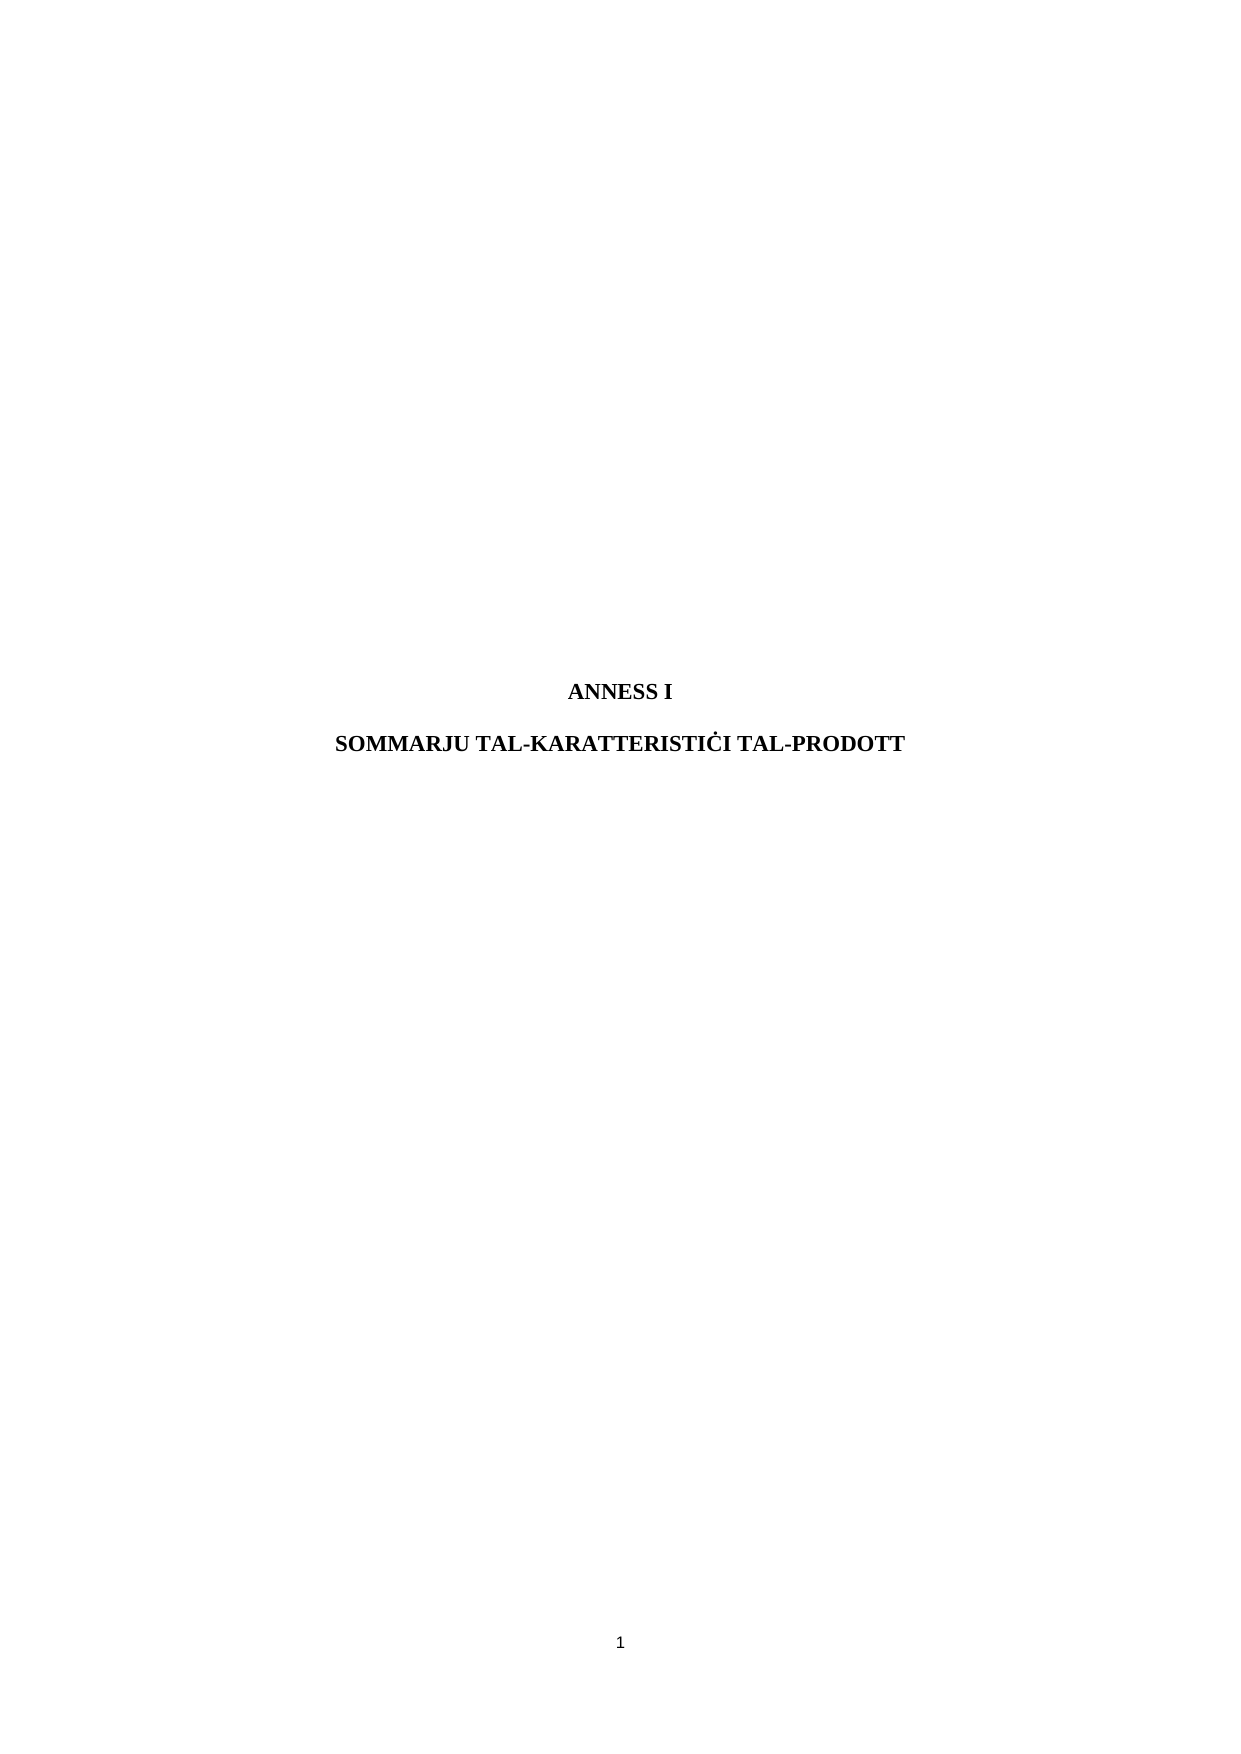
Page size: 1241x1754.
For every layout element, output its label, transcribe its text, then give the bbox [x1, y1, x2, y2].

subtitle SOMMARJU TAL-KARATTERISTIĊI TAL-PRODOTT [148, 731, 1092, 757]
text ANNESS I [148, 678, 1093, 704]
